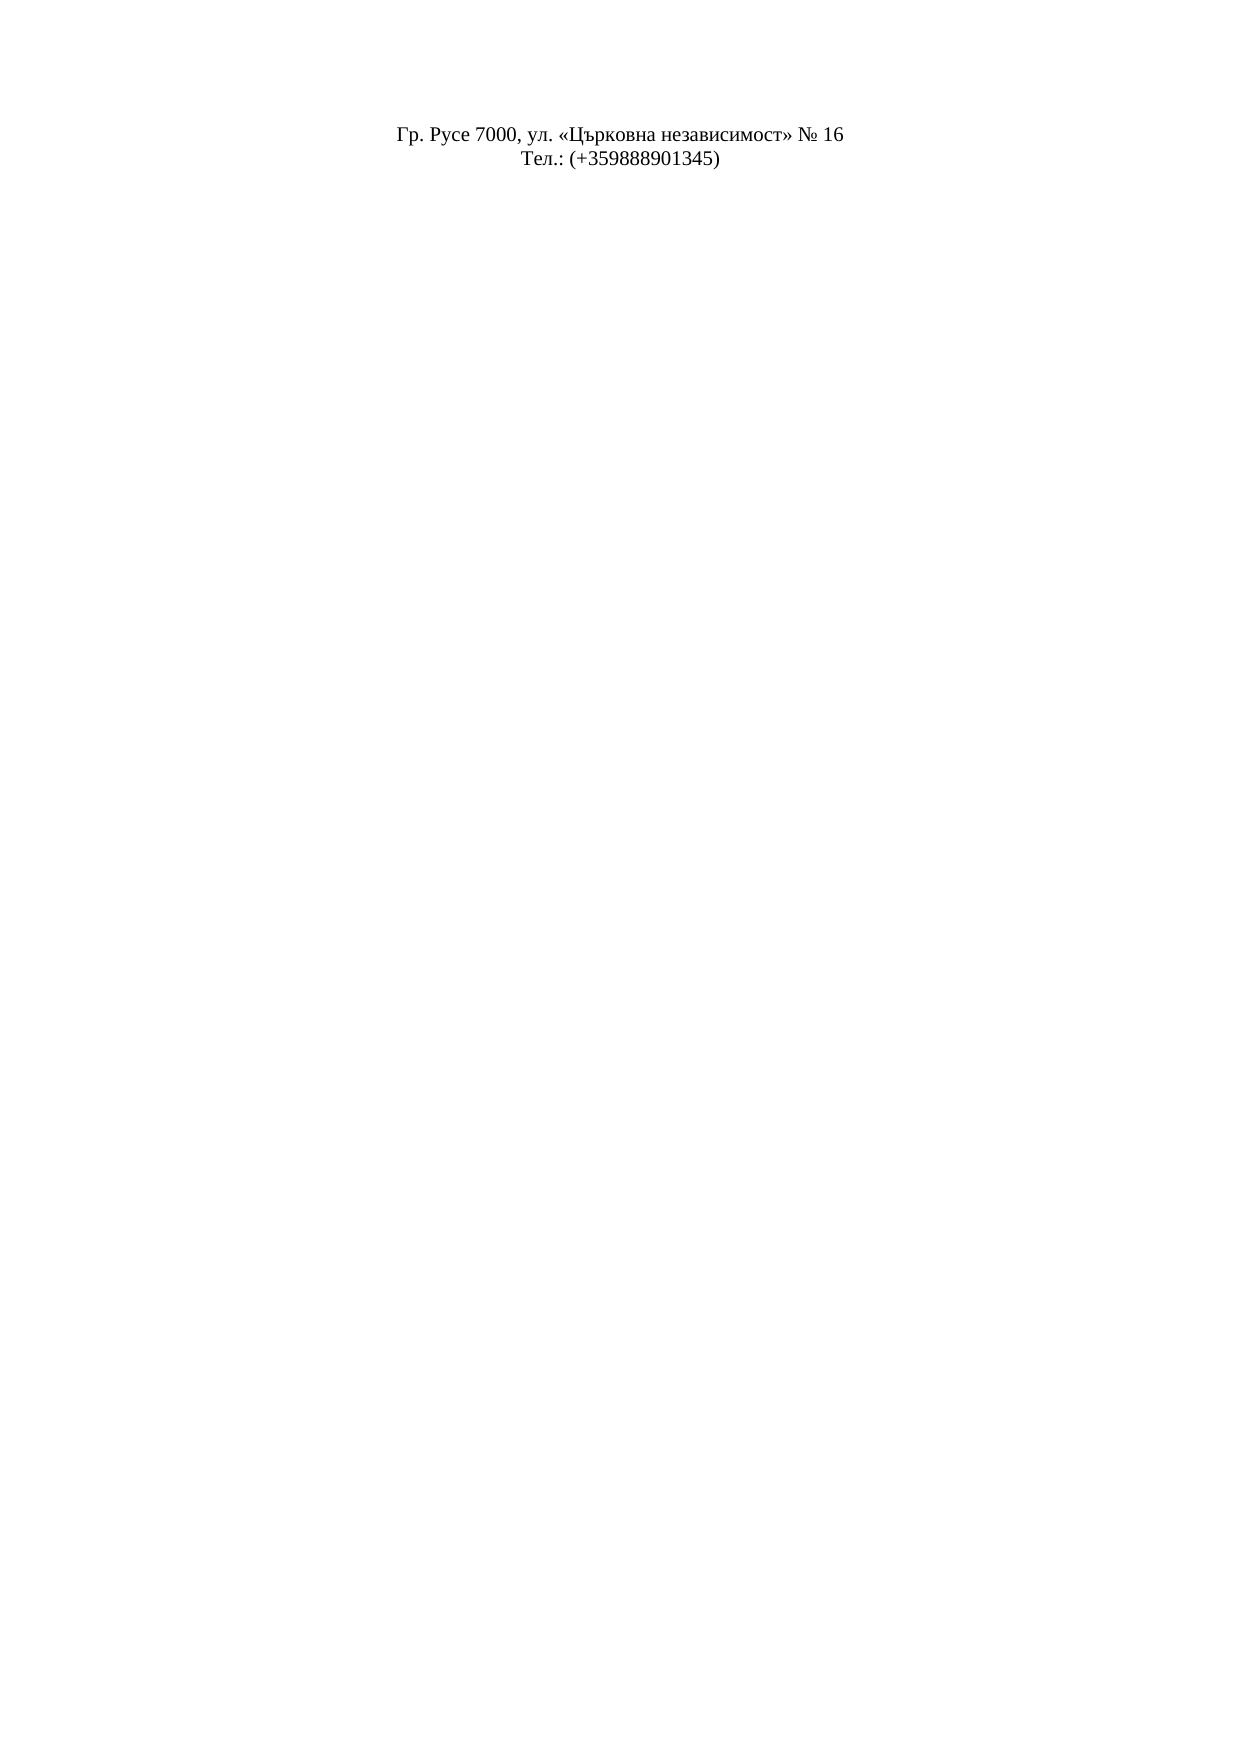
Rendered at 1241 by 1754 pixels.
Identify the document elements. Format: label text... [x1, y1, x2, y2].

text Тел.: (+359888901345) [148, 146, 1092, 170]
text Гр. Русе 7000, ул. «Църковна независимост» № 16 [148, 122, 1092, 146]
